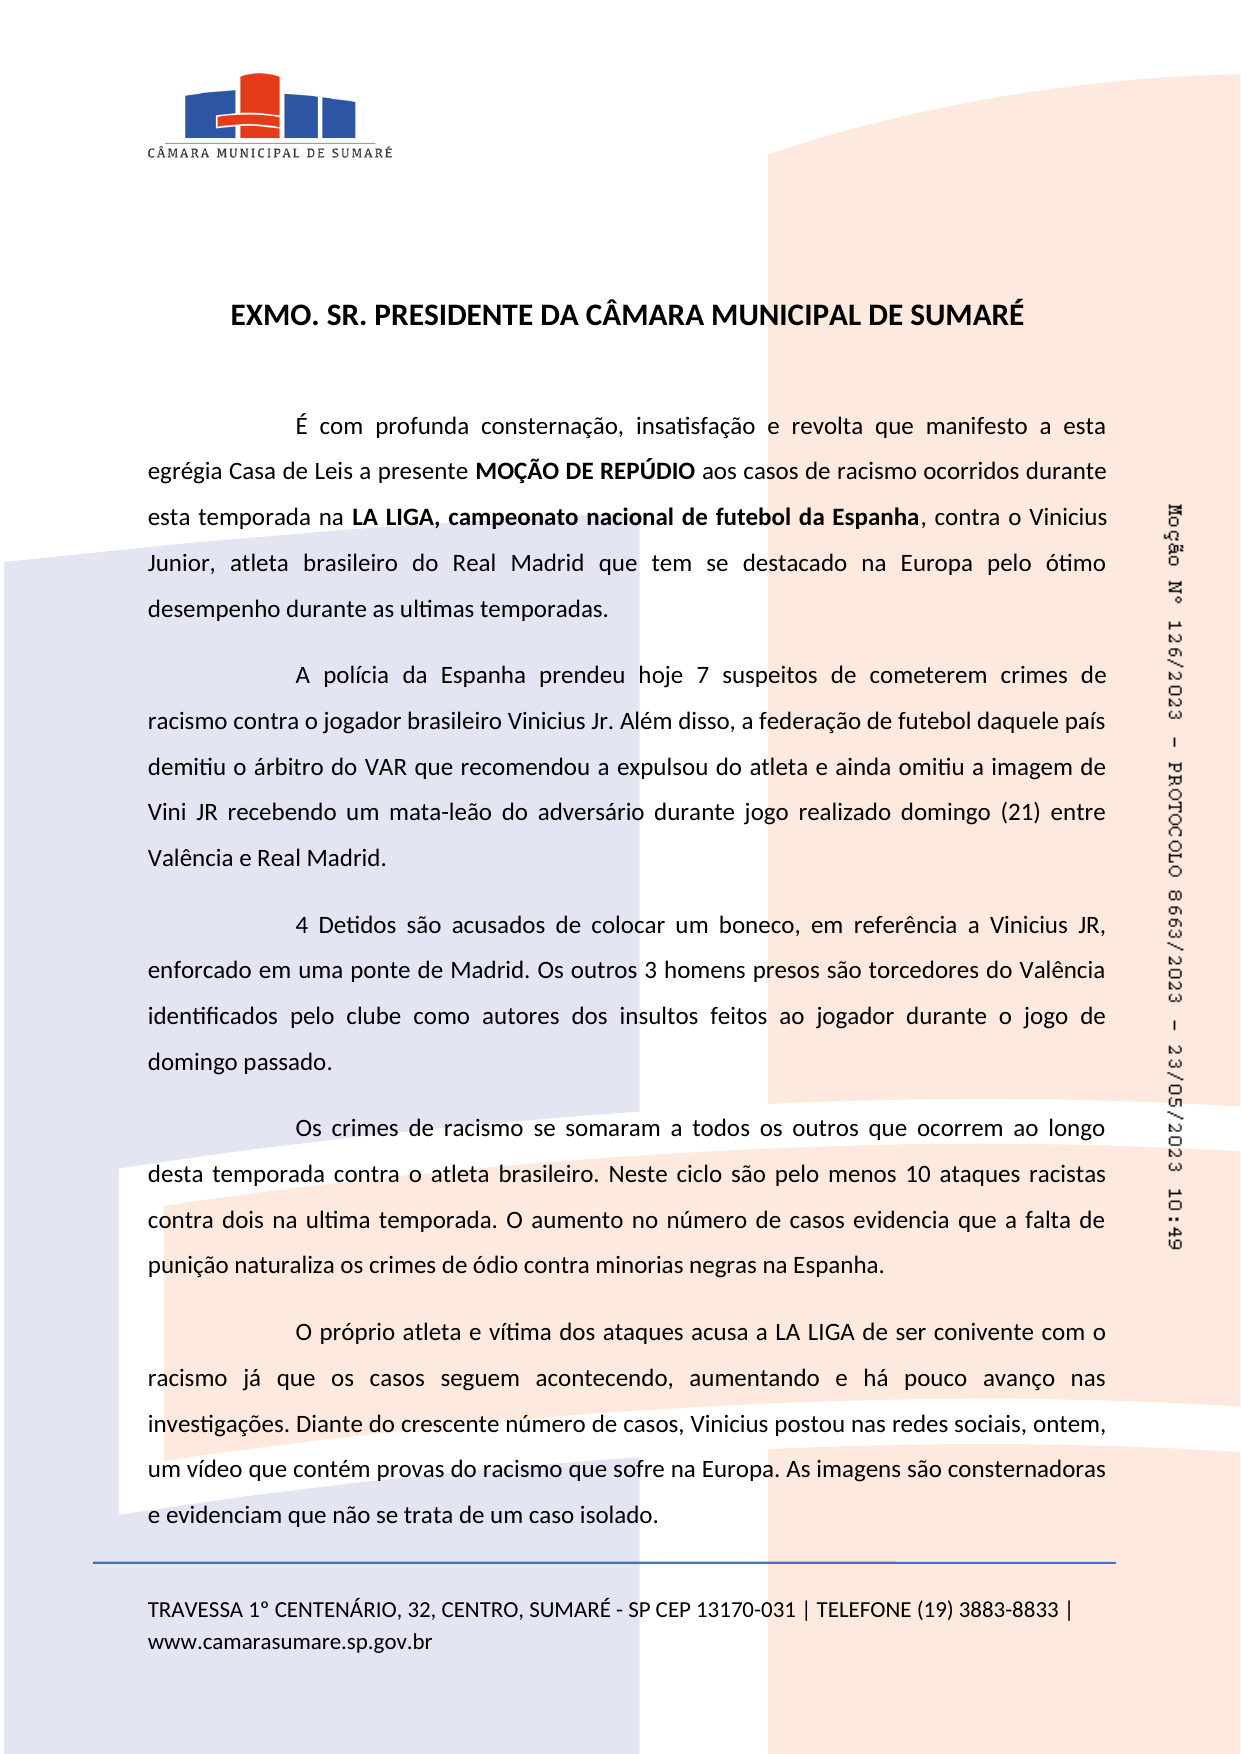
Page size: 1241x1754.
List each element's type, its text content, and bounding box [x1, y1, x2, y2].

picture [1142, 500, 1205, 1254]
picture [147, 73, 394, 160]
text Os crimes de racismo se somaram a todos os outros que ocorrem ao longo desta temporada contra o atleta brasileiro. Neste ciclo são pelo menos 10 ataques racistas contra dois na ultima temporada. O aumento no número de casos evidencia que a falta de punição naturaliza os crimes de ódio contra minorias negras na Espanha. [148, 1112, 1107, 1280]
text 4 Detidos são acusados de colocar um boneco, em referência a Vinicius JR, enforcado em uma ponte de Madrid. Os outros 3 homens presos são torcedores do Valência identificados pelo clube como autores dos insultos feitos ao jogador durante o jogo de domingo passado. [148, 909, 1107, 1076]
text O próprio atleta e vítima dos ataques acusa a LA LIGA de ser conivente com o racismo já que os casos seguem acontecendo, aumentando e há pouco avanço nas investigações. Diante do crescente número de casos, Vinicius postou nas redes sociais, ontem, um vídeo que contém provas do racismo que sofre na Europa. As imagens são consternadoras e evidenciam que não se trata de um caso isolado. [148, 1316, 1107, 1530]
text É com profunda consternação, insatisfação e revolta que manifesto a esta egrégia Casa de Leis a presente MOÇÃO DE REPÚDIO aos casos de racismo ocorridos durante esta temporada na LA LIGA, campeonato nacional de futebol da Espanha, contra o Vinicius Junior, atleta brasileiro do Real Madrid que tem se destacado na Europa pelo ótimo desempenho durante as ultimas temporadas. [148, 410, 1107, 623]
text A polícia da Espanha prendeu hoje 7 suspeitos de cometerem crimes de racismo contra o jogador brasileiro Vinicius Jr. Além disso, a federação de futebol daquele país demitiu o árbitro do VAR que recomendou a expulsou do atleta e ainda omitiu a imagem de Vini JR recebendo um mata-leão do adversário durante jogo realizado domingo (21) entre Valência e Real Madrid. [148, 659, 1107, 873]
text EXMO. SR. PRESIDENTE DA CÂMARA MUNICIPAL DE SUMARÉ [148, 295, 1107, 333]
